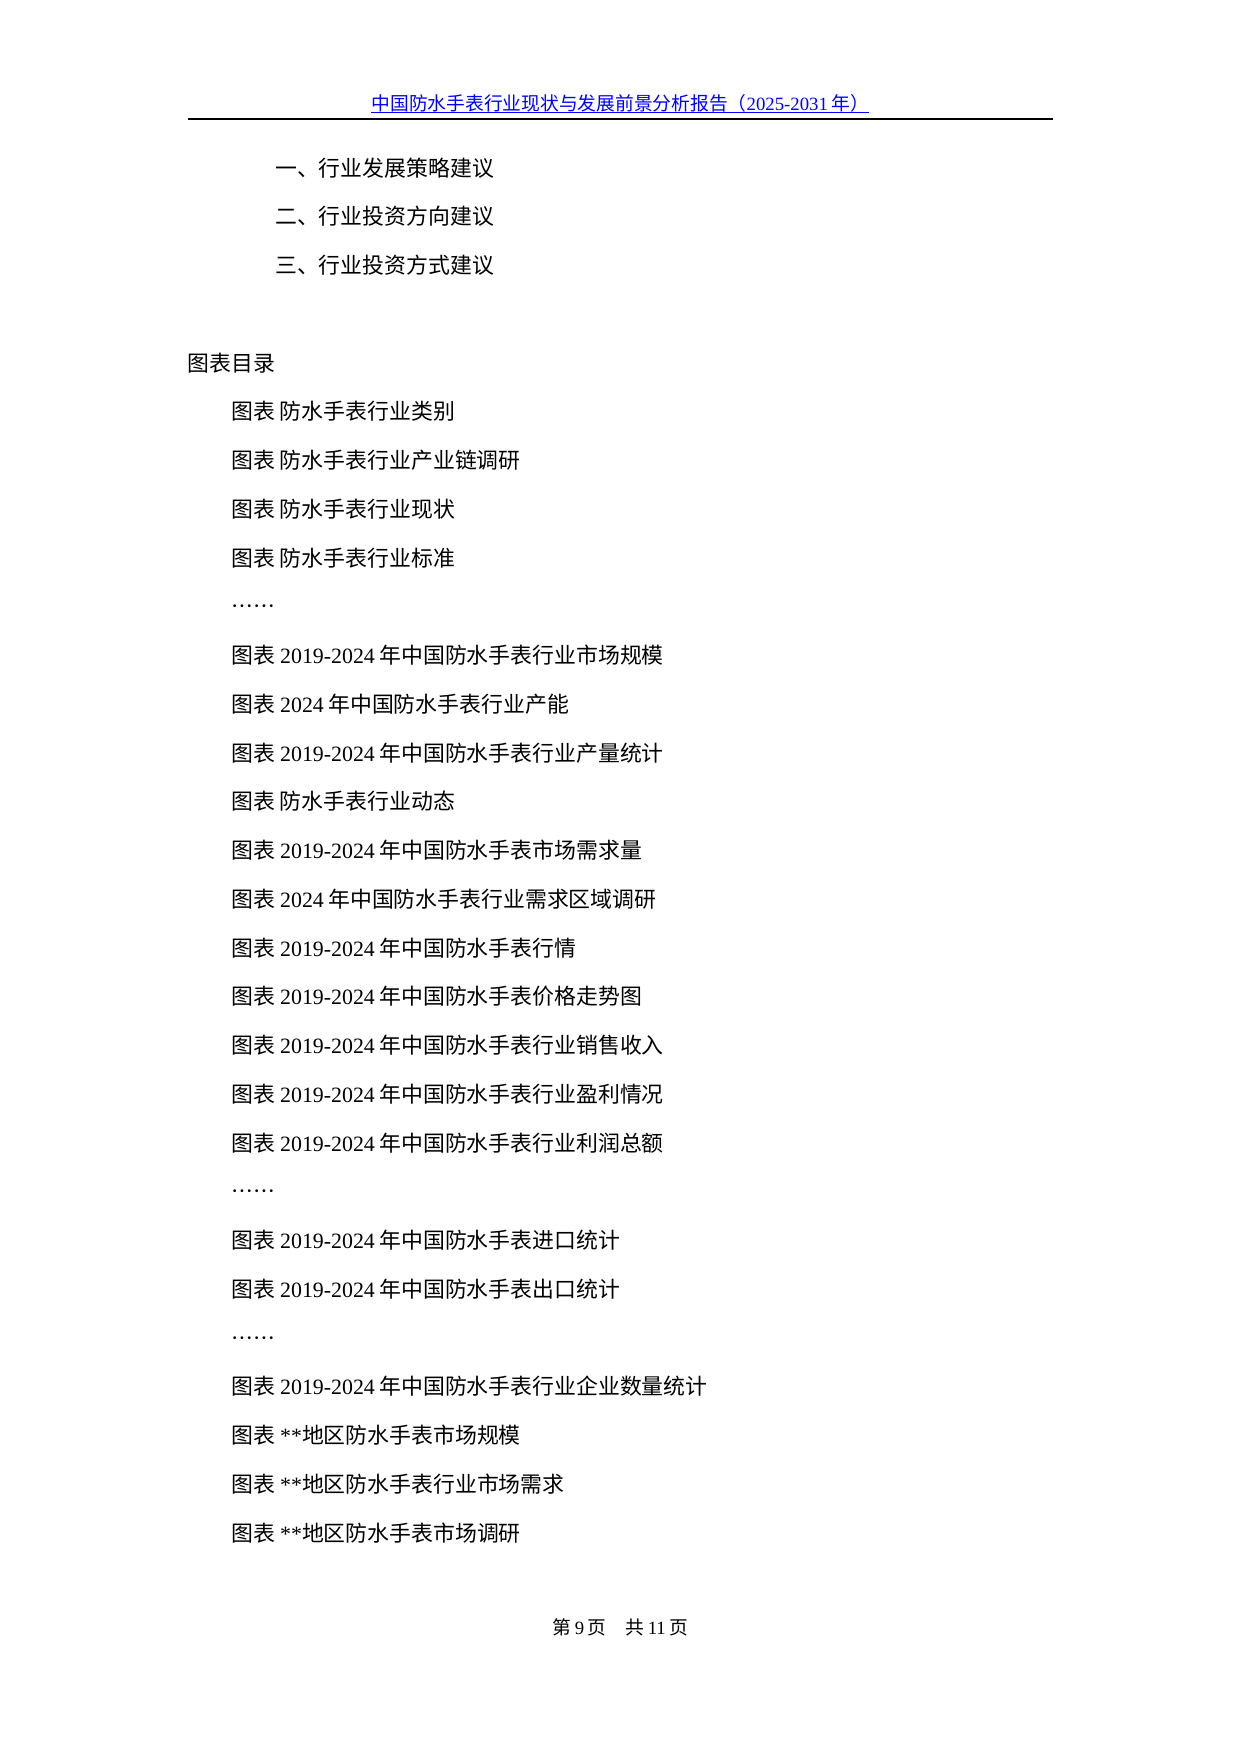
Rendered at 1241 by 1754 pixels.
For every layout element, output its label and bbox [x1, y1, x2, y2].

text [187, 150, 1053, 1548]
